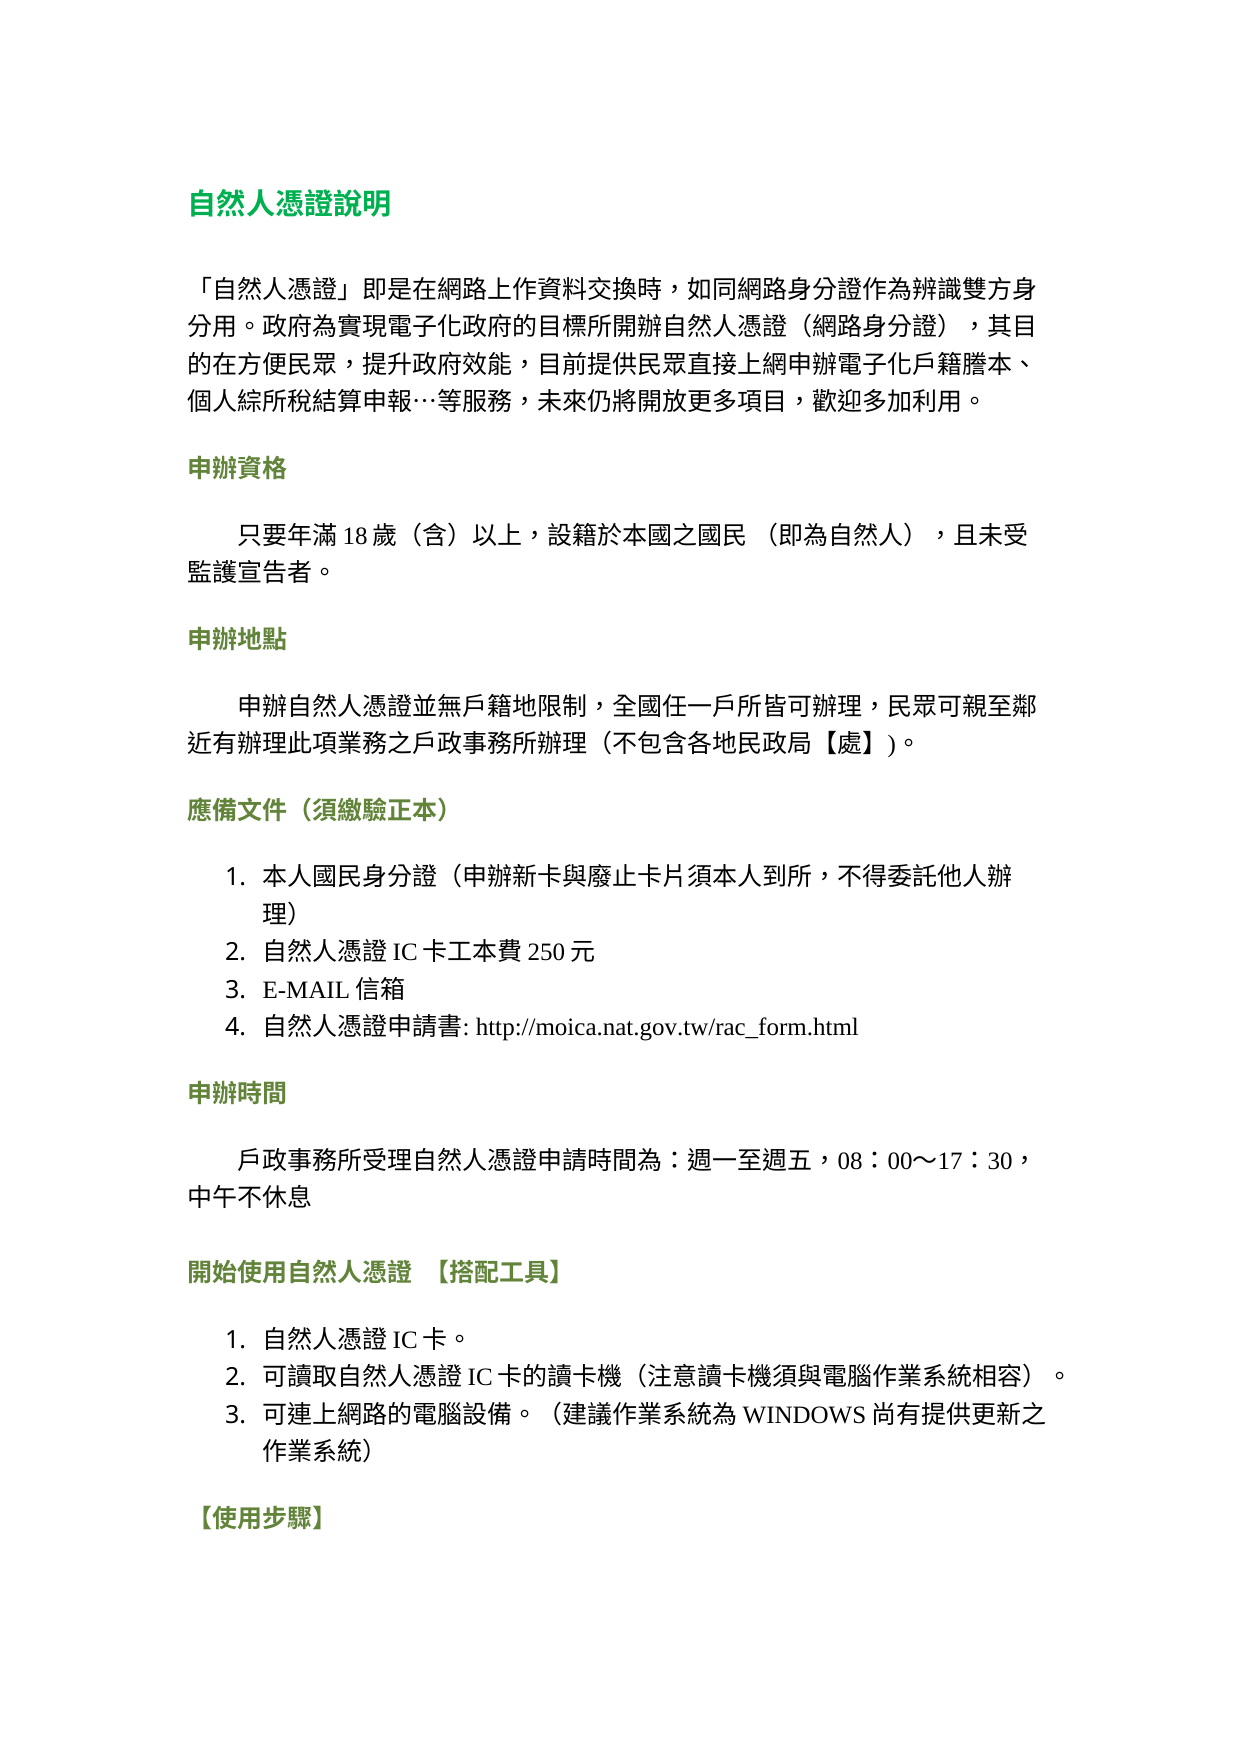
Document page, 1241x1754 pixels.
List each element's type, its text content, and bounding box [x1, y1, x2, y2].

list 可連上網路的電腦設備。（建議作業系統為WINDOWS尚有提供更新之作業系統） [225, 1394, 1053, 1469]
text 「自然人憑證」即是在網路上作資料交換時，如同網路身分證作為辨識雙方身分用。政府為實現電子化政府的目標所開辦自然人憑證（網路身分證），其目的在方便民眾，提升政府效能，目前提供民眾直接上網申辦電子化戶籍謄本、個人綜所稅結算申報…等服務，未來仍將開放更多項目，歡迎多加利用。 [187, 269, 1053, 419]
text 【使用步驟】 [187, 1498, 1053, 1535]
list 可讀取自然人憑證IC卡的讀卡機（注意讀卡機須與電腦作業系統相容）。 [225, 1356, 1053, 1394]
list 本人國民身分證（申辦新卡與廢止卡片須本人到所，不得委託他人辦理） [225, 856, 1053, 931]
list 自然人憑證申請書: http://moica.nat.gov.tw/rac_form.html [225, 1006, 1053, 1044]
text 只要年滿18歲（含）以上，設籍於本國之國民 （即為自然人），且未受監護宣告者。 [187, 514, 1053, 589]
text 應備文件（須繳驗正本） [187, 789, 1053, 827]
text 申辦時間 [187, 1073, 1053, 1110]
text 戶政事務所受理自然人憑證申請時間為：週一至週五，08：00～17：30，中午不休息 開始使用自然人憑證 【搭配工具】 [187, 1139, 1053, 1289]
text 自然人憑證說明 [187, 164, 1053, 239]
text 申辦地點 [187, 619, 1053, 656]
text 申辦自然人憑證並無戶籍地限制，全國任一戶所皆可辦理，民眾可親至鄰近有辦理此項業務之戶政事務所辦理（不包含各地民政局【處】)。 [187, 685, 1053, 760]
text 申辦資格 [187, 448, 1053, 485]
list E-MAIL信箱 [225, 969, 1053, 1006]
list 自然人憑證IC卡工本費250元 [225, 931, 1053, 969]
list 自然人憑證IC卡。 [225, 1319, 1053, 1356]
